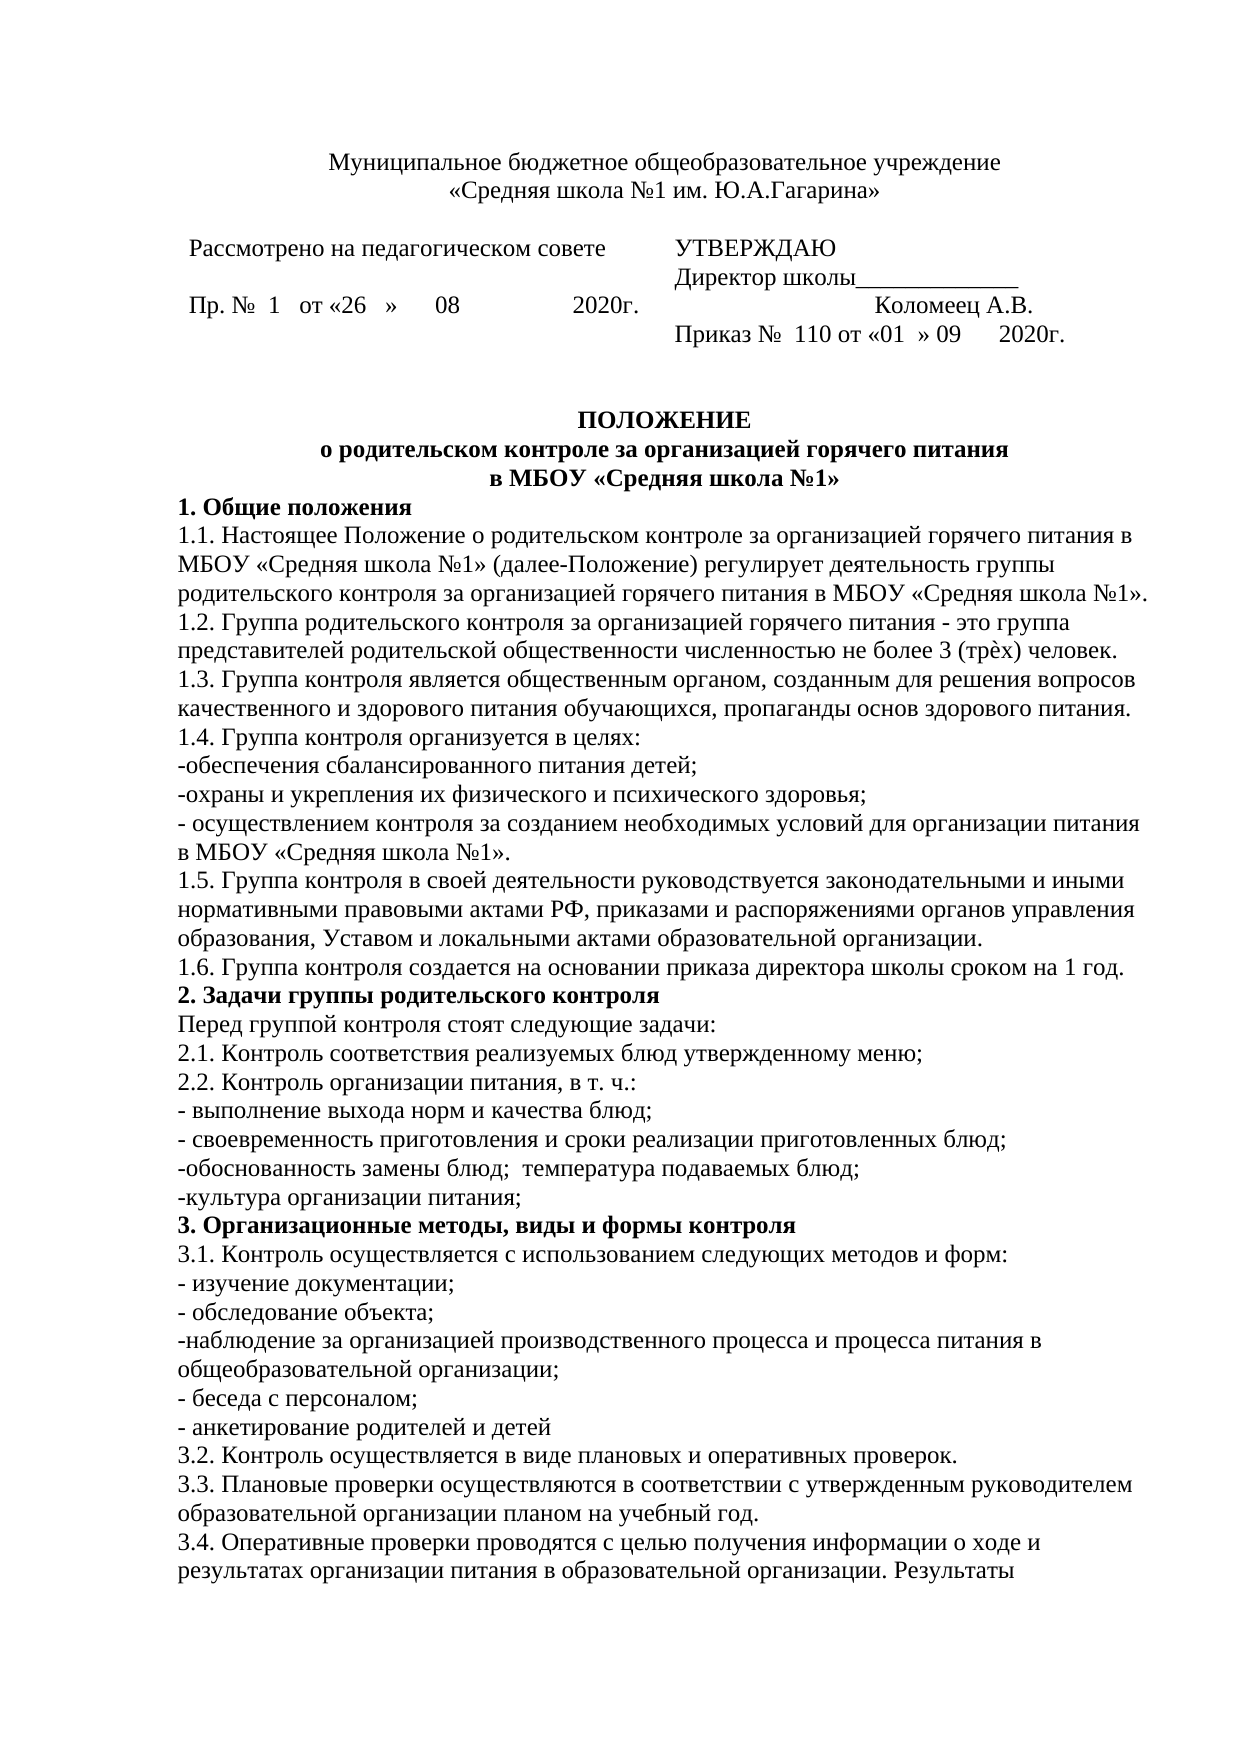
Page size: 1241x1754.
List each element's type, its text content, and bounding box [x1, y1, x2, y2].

text - своевременность приготовления и сроки реализации приготовленных блюд; [177, 1124, 1152, 1153]
text -охраны и укрепления их физического и психического здоровья; [177, 779, 1152, 808]
text Перед группой контроля стоят следующие задачи: [177, 1009, 1152, 1038]
text в МБОУ «Средняя школа №1» [177, 463, 1152, 492]
text - анкетирование родителей и детей [177, 1412, 1152, 1441]
text ПОЛОЖЕНИЕ [177, 406, 1152, 434]
table_header УТВЕРЖДАЮ Директор школы_____________ Коломеец А.В. Приказ № 110 от «01 » 09 2020г. [663, 233, 1152, 348]
text 1.5. Группа контроля в своей деятельности руководствуется законодательными и иными нормативными правовыми актами РФ, приказами и распоряжениями органов управления образования, Уставом и локальными актами образовательной организации. [177, 866, 1152, 952]
table_header Рассмотрено на педагогическом совете Пр. № 1 от «26 » 08 2020г. [177, 233, 663, 348]
text 1. Общие положения [177, 492, 1152, 521]
text - обследование объекта; [177, 1297, 1152, 1326]
text -обоснованность замены блюд; температура подаваемых блюд; [177, 1153, 1152, 1182]
text 1.3. Группа контроля является общественным органом, созданным для решения вопросов качественного и здорового питания обучающихся, пропаганды основ здорового питания. [177, 664, 1152, 722]
text о родительском контроле за организацией горячего питания [177, 434, 1152, 463]
text 2.1. Контроль соответствия реализуемых блюд утвержденному меню; [177, 1038, 1152, 1067]
text - осуществлением контроля за созданием необходимых условий для организации питания в МБОУ «Средняя школа №1». [177, 808, 1152, 866]
text 3.2. Контроль осуществляется в виде плановых и оперативных проверок. [177, 1441, 1152, 1469]
text -культура организации питания; [177, 1182, 1152, 1211]
text -наблюдение за организацией производственного процесса и процесса питания в общеобразовательной организации; [177, 1326, 1152, 1383]
text - беседа с персоналом; [177, 1383, 1152, 1412]
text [177, 1527, 1152, 1584]
text Муниципальное бюджетное общеобразовательное учреждение [177, 147, 1152, 176]
text -обеспечения сбалансированного питания детей; [177, 751, 1152, 779]
text 1.1. Настоящее Положение о родительском контроле за организацией горячего питания в МБОУ «Средняя школа №1» (далее-Положение) регулирует деятельность группы родительского контроля за организацией горячего питания в МБОУ «Средняя школа №1». [177, 521, 1152, 607]
text 3.3. Плановые проверки осуществляются в соответствии с утвержденным руководителем образовательной организации планом на учебный год. [177, 1469, 1152, 1527]
text - выполнение выхода норм и качества блюд; [177, 1096, 1152, 1124]
text 3.1. Контроль осуществляется с использованием следующих методов и форм: [177, 1239, 1152, 1268]
text 1.2. Группа родительского контроля за организацией горячего питания - это группа представителей родительской общественности численностью не более 3 (трѐх) человек. [177, 607, 1152, 664]
text 1.4. Группа контроля организуется в целях: [177, 722, 1152, 751]
text «Средняя школа №1 им. Ю.А.Гагарина» [177, 176, 1152, 204]
text - изучение документации; [177, 1268, 1152, 1297]
text 1.6. Группа контроля создается на основании приказа директора школы сроком на 1 год. [177, 952, 1152, 981]
text 2. Задачи группы родительского контроля [177, 981, 1152, 1009]
text 3. Организационные методы, виды и формы контроля [177, 1211, 1152, 1239]
text 2.2. Контроль организации питания, в т. ч.: [177, 1067, 1152, 1096]
